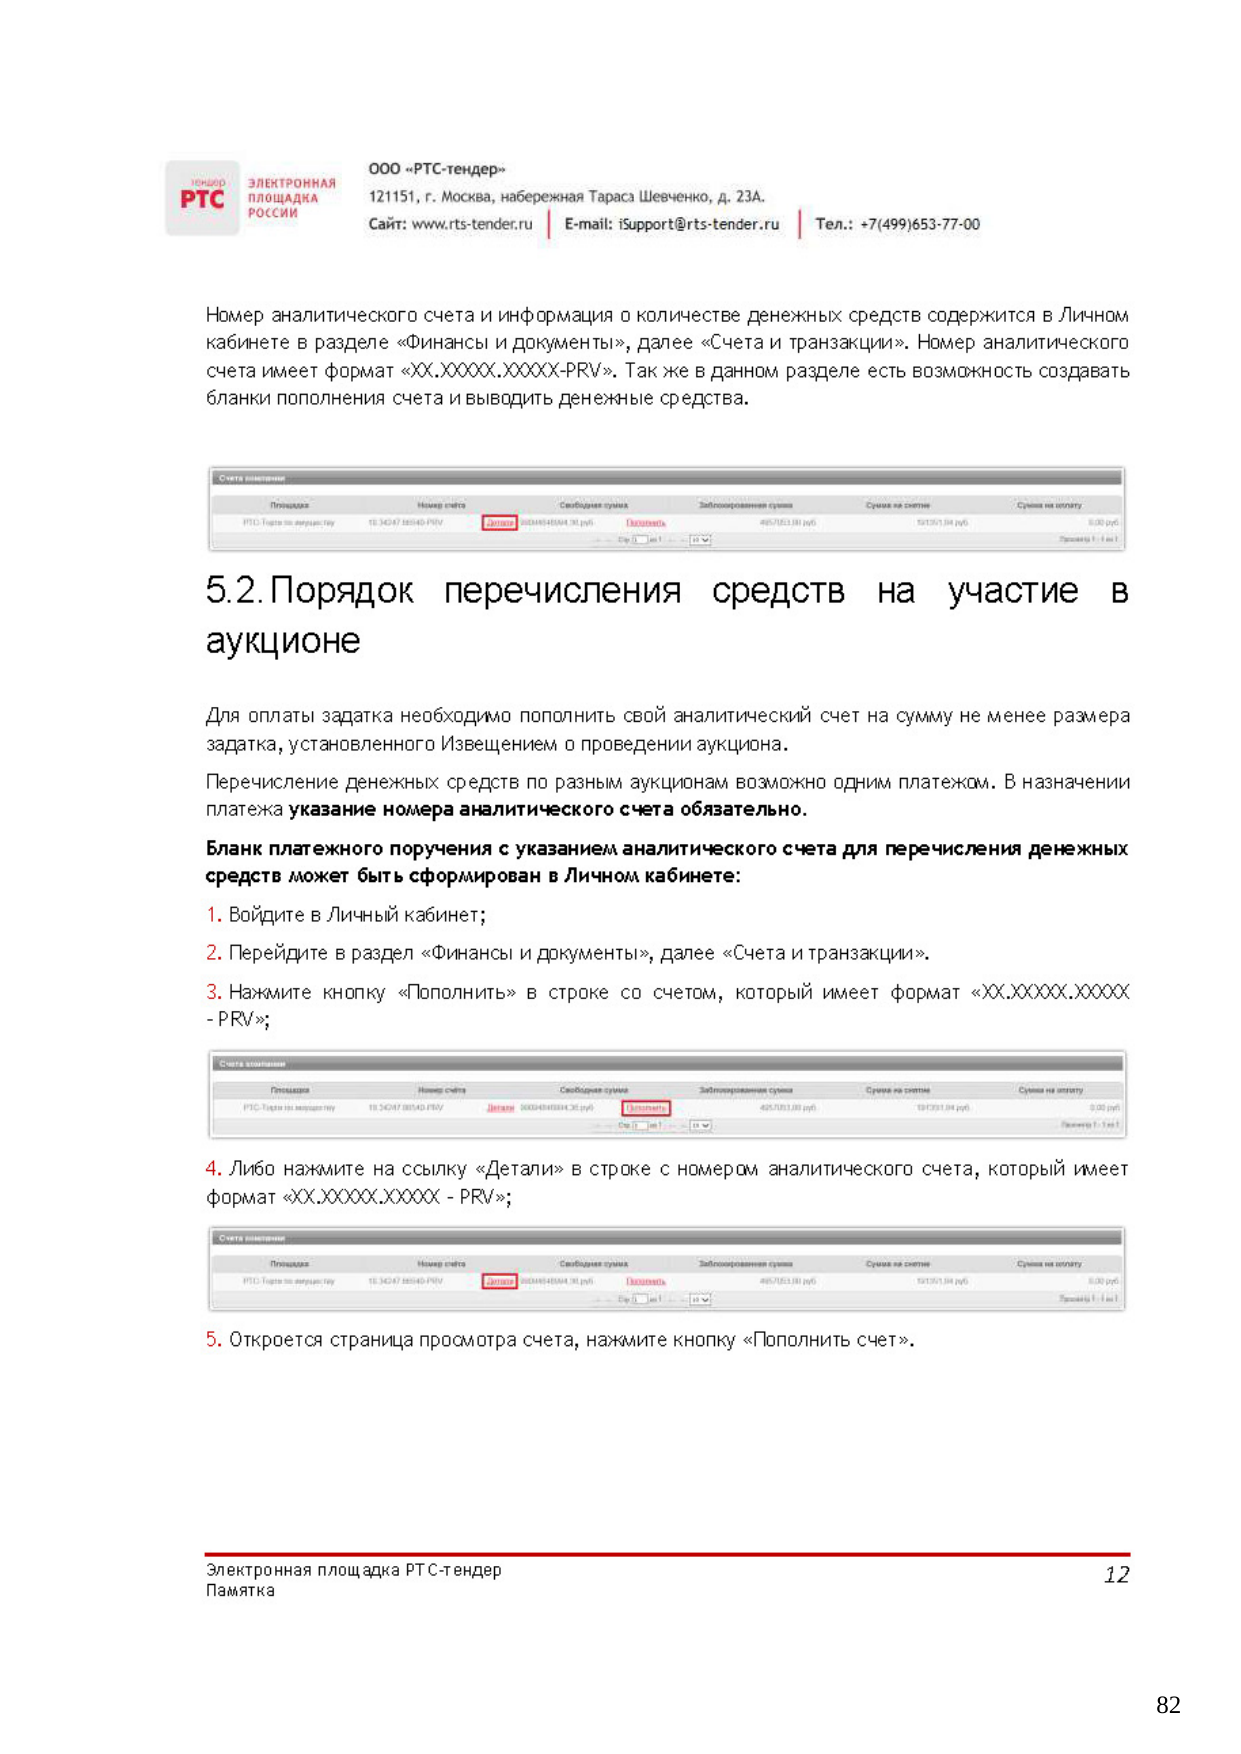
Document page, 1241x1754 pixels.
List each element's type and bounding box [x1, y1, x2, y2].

picture [103, 117, 1181, 1641]
